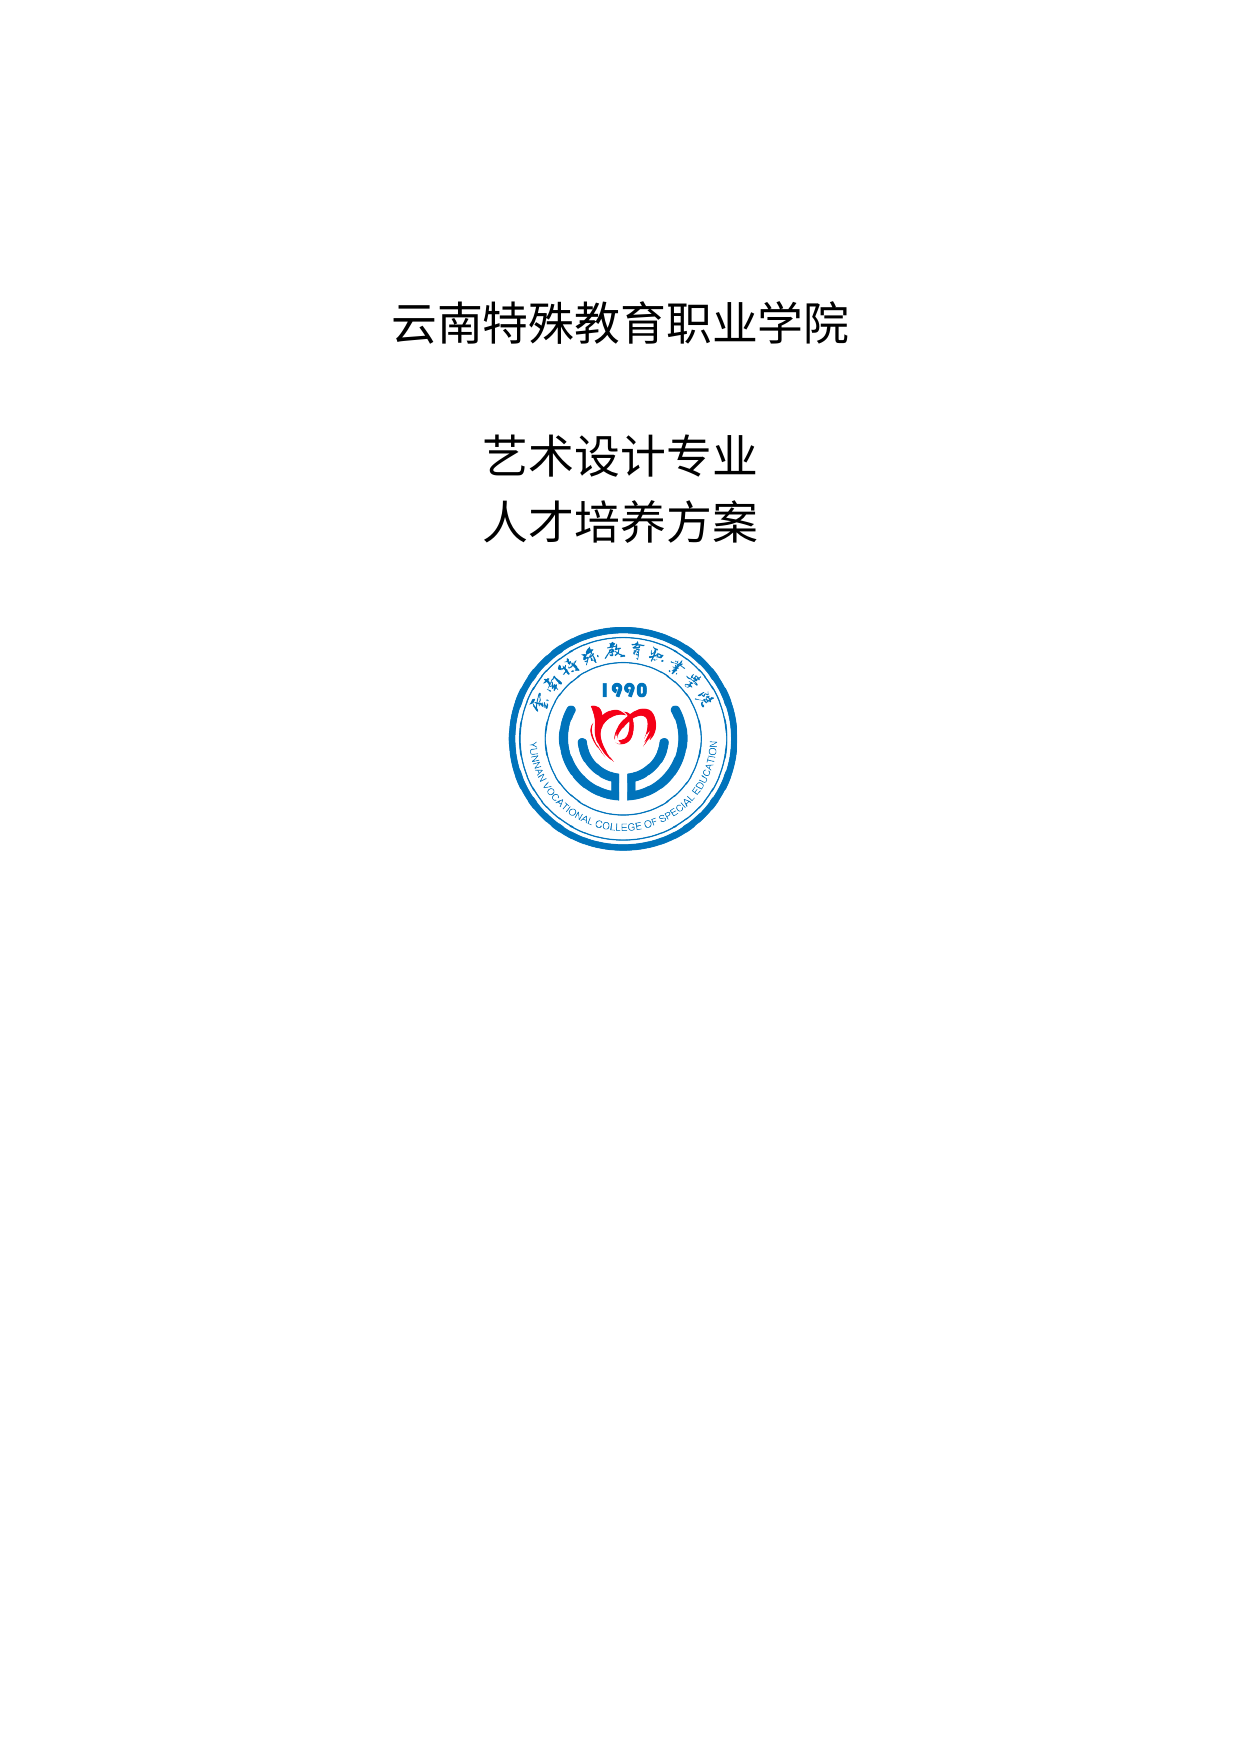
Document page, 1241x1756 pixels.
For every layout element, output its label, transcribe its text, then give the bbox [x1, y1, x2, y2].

text 艺术设计专业 [187, 420, 1053, 487]
text 人才培养方案 [187, 487, 1053, 553]
text 云南特殊教育职业学院 [187, 287, 1053, 354]
